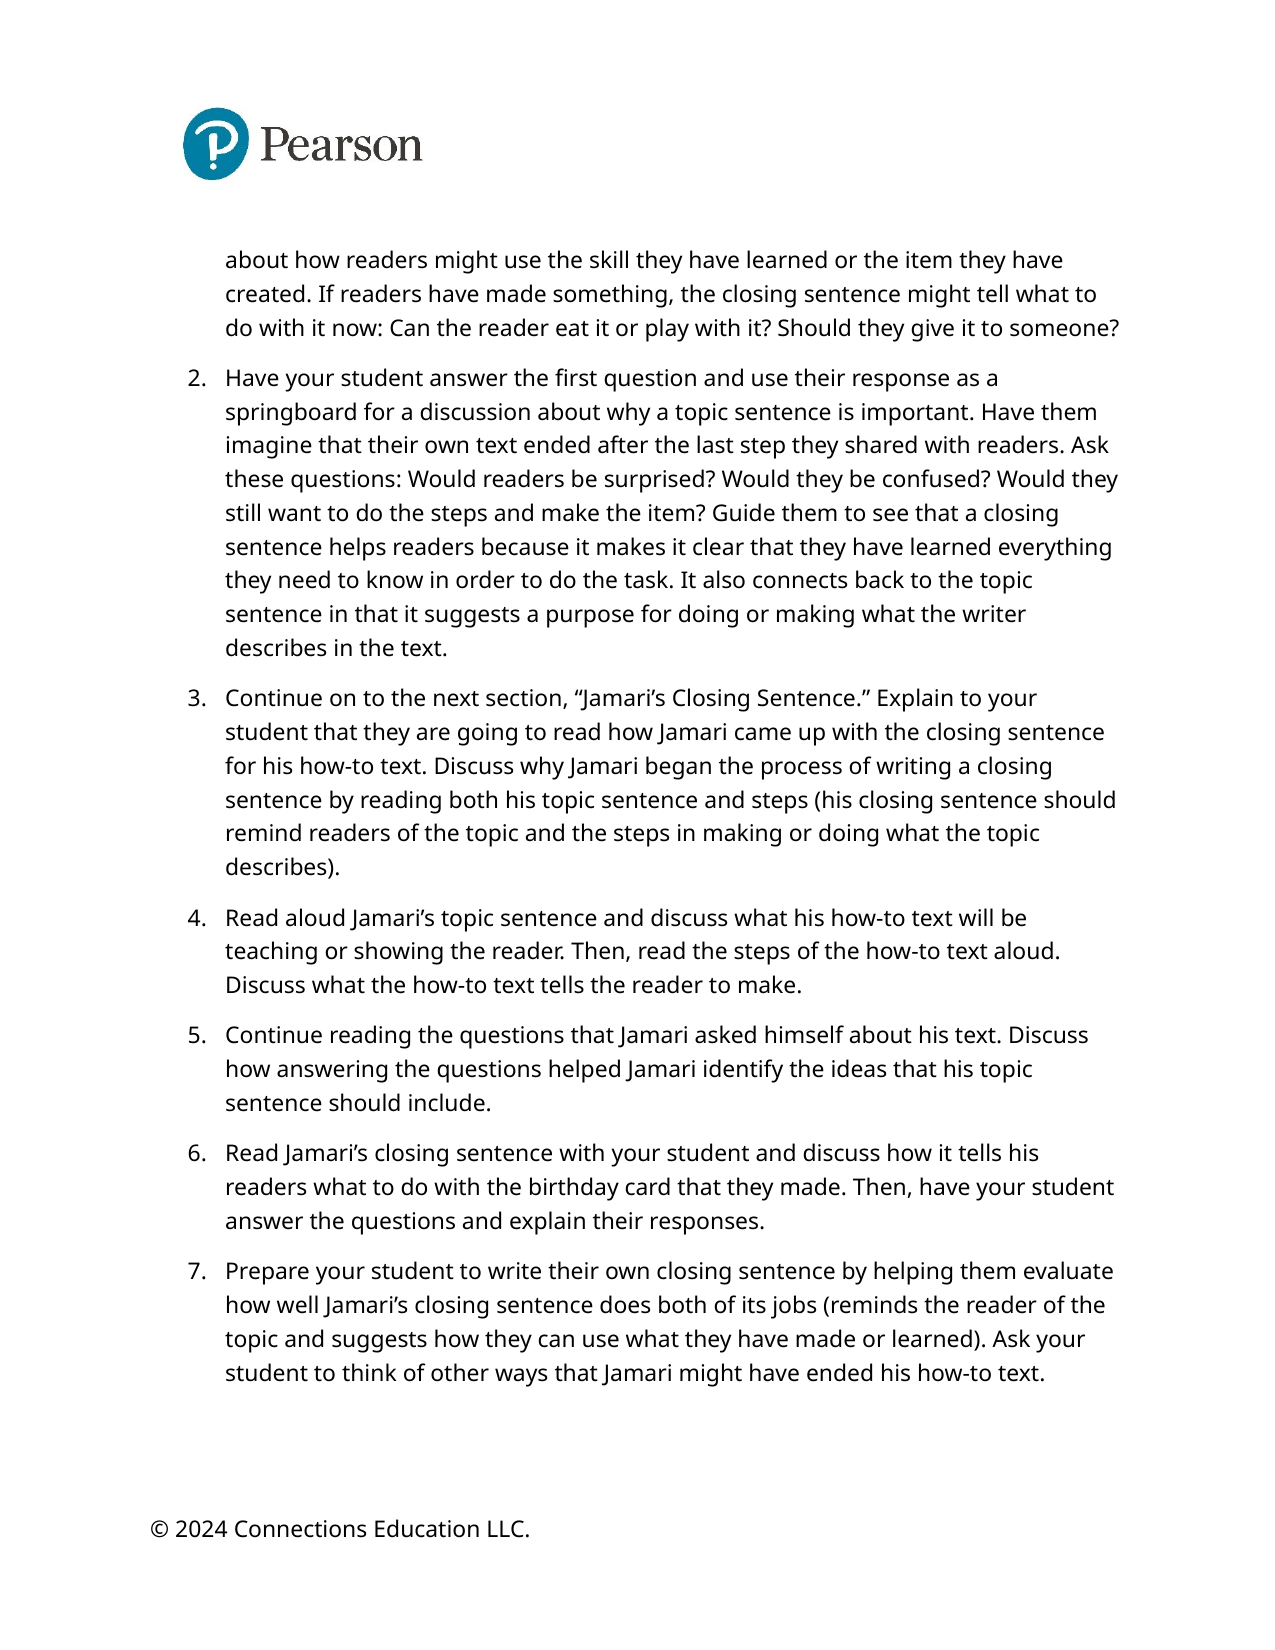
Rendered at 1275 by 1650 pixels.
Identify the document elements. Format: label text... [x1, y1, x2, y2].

list Read Jamari’s closing sentence with your student and discuss how it tells his readers what to do with the birthday card that they made. Then, have your student answer the questions and explain their responses. [187, 1137, 1125, 1236]
list Have your student answer the first question and use their response as a springboard for a discussion about why a topic sentence is important. Have them imagine that their own text ended after the last step they shared with readers. Ask these questions: Would readers be surprised? Would they be confused? Would they still want to do the steps and make the item? Guide them to see that a closing sentence helps readers because it makes it clear that they have learned everything they need to know in order to do the task. It also connects back to the topic sentence in that it suggests a purpose for doing or making what the writer describes in the text. [187, 362, 1125, 663]
list Prepare your student to write their own closing sentence by helping them evaluate how well Jamari’s closing sentence does both of its jobs (reminds the reader of the topic and suggests how they can use what they have made or learned). Ask your student to think of other ways that Jamari might have ended his how-to text. [187, 1255, 1125, 1388]
list Read aloud Jamari’s topic sentence and discuss what his how-to text will be teaching or showing the reader. Then, read the steps of the how-to text aloud. Discuss what the how-to text tells the reader to make. [187, 901, 1125, 1000]
list Continue on to the next section, “Jamari’s Closing Sentence.” Explain to your student that they are going to read how Jamari came up with the closing sentence for his how-to text. Discuss why Jamari began the process of writing a closing sentence by reading both his topic sentence and steps (his closing sentence should remind readers of the topic and the steps in making or doing what the topic describes). [187, 682, 1125, 882]
list Continue reading the questions that Jamari asked himself about his text. Discuss how answering the questions helped Jamari identify the ideas that his topic sentence should include. [187, 1019, 1125, 1118]
picture [150, 75, 455, 213]
